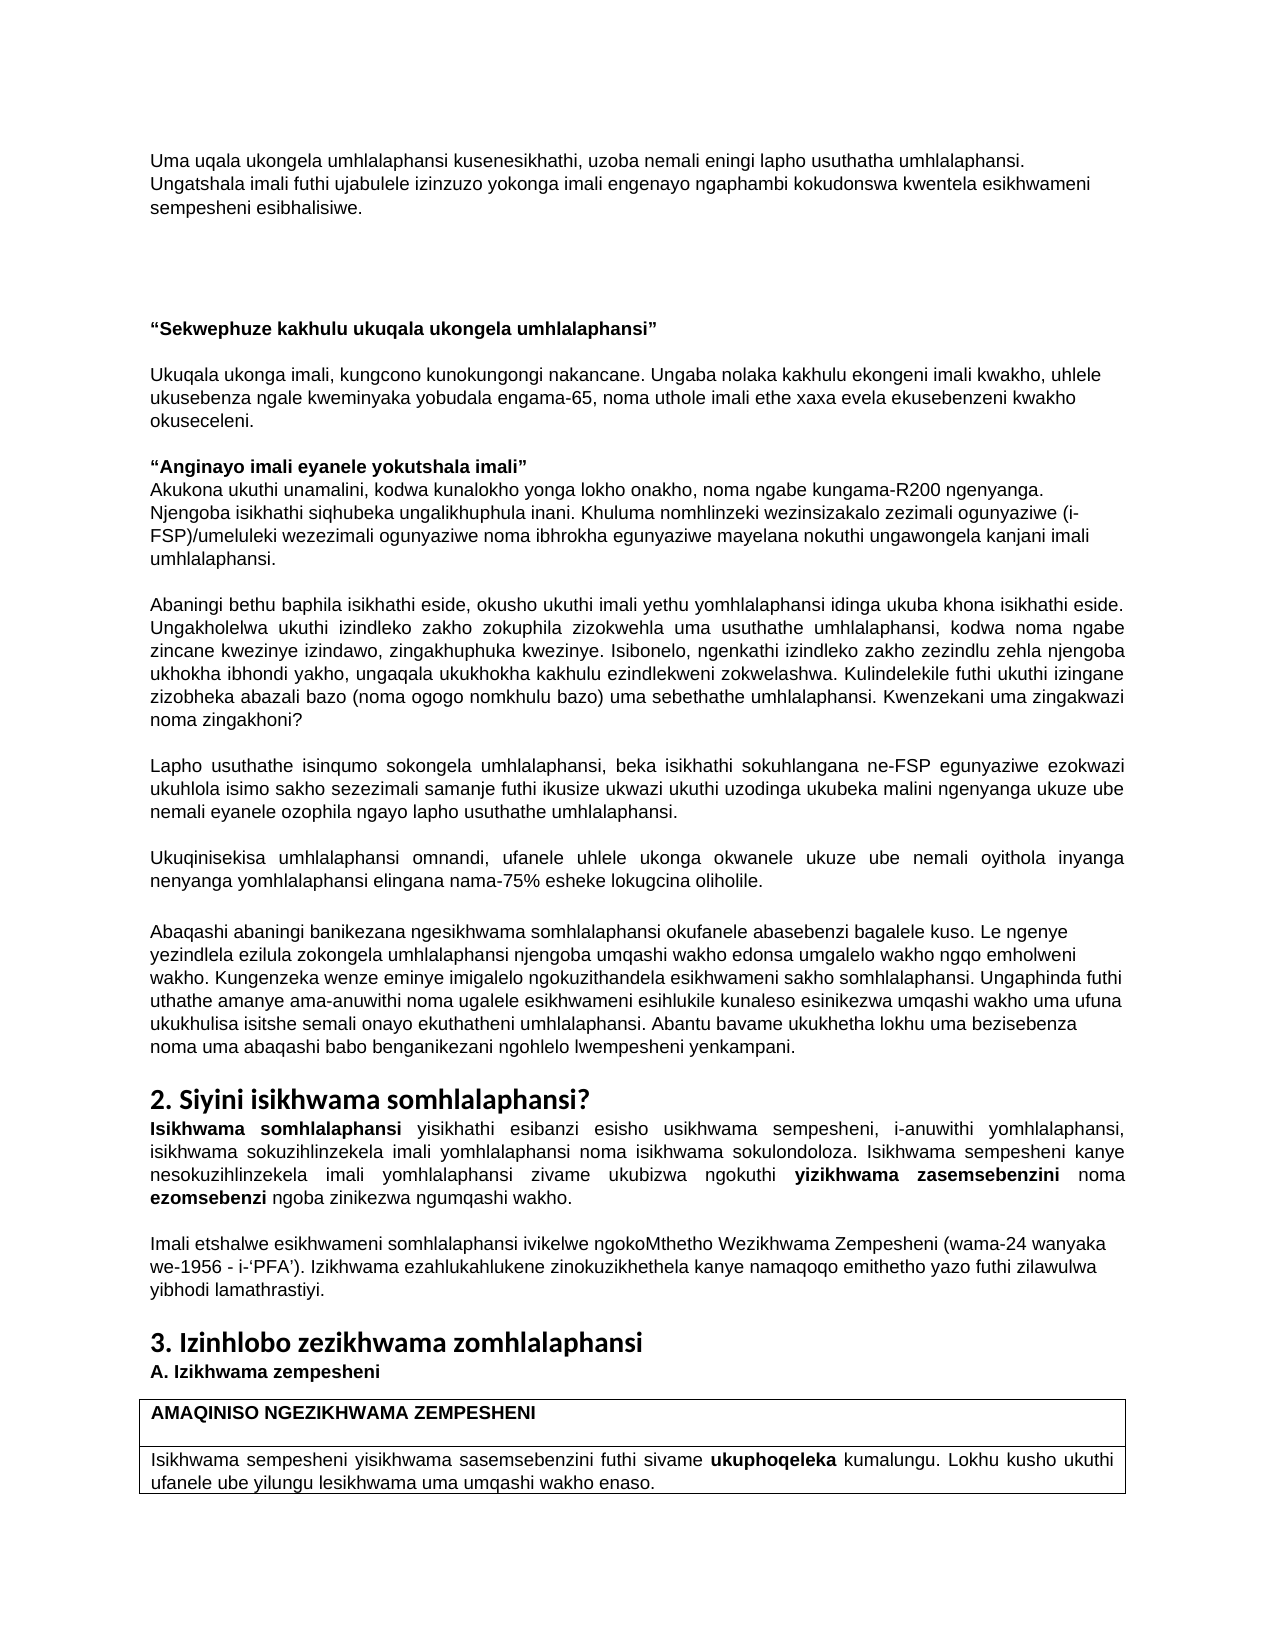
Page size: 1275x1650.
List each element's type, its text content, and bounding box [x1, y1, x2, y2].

text Abaqashi abaningi banikezana ngesikhwama somhlalaphansi okufanele abasebenzi bagalele kuso. Le ngenye yezindlela ezilula zokongela umhlalaphansi njengoba umqashi wakho edonsa umgalelo wakho ngqo emholweni wakho. Kungenzeka wenze eminye imigalelo ngokuzithandela esikhwameni sakho somhlalaphansi. Ungaphinda futhi uthathe amanye ama-anuwithi noma ugalele esikhwameni esihlukile kunaleso esinikezwa umqashi wakho uma ufuna ukukhulisa isitshe semali onayo ekuthatheni umhlalaphansi. Abantu bavame ukukhetha lokhu uma bezisebenza noma uma abaqashi babo benganikezani ngohlelo lwempesheni yenkampani. [150, 920, 1125, 1058]
text 3. Izinhlobo zezikhwama zomhlalaphansi [150, 1324, 1125, 1359]
text Abaningi bethu baphila isikhathi eside, okusho ukuthi imali yethu yomhlalaphansi idinga ukuba khona isikhathi eside. Ungakholelwa ukuthi izindleko zakho zokuphila zizokwehla uma usuthathe umhlalaphansi, kodwa noma ngabe zincane kwezinye izindawo, zingakhuphuka kwezinye. Isibonelo, ngenkathi izindleko zakho zezindlu zehla njengoba ukhokha ibhondi yakho, ungaqala ukukhokha kakhulu ezindlekweni zokwelashwa. Kulindelekile futhi ukuthi izingane zizobheka abazali bazo (noma ogogo nomkhulu bazo) uma sebethathe umhlalaphansi. Kwenzekani uma zingakwazi noma zingakhoni? [150, 592, 1125, 731]
table_cell Isikhwama sempesheni yisikhwama sasemsebenzini futhi sivame ukuphoqeleka kumalungu. Lokhu kusho ukuthi ufanele ube yilungu lesikhwama uma umqashi wakho enaso. [140, 1447, 1125, 1493]
text Akukona ukuthi unamalini, kodwa kunalokho yonga lokho onakho, noma ngabe kungama-R200 ngenyanga. Njengoba isikhathi siqhubeka ungalikhuphula inani. Khuluma nomhlinzeki wezinsizakalo zezimali ogunyaziwe (i-FSP)/umeluleki wezezimali ogunyaziwe noma ibhrokha egunyaziwe mayelana nokuthi ungawongela kanjani imali umhlalaphansi. [150, 477, 1125, 569]
text A. Izikhwama zempesheni [150, 1359, 1125, 1382]
text Uma uqala ukongela umhlalaphansi kusenesikhathi, uzoba nemali eningi lapho usuthatha umhlalaphansi. Ungatshala imali futhi ujabulele izinzuzo yokonga imali engenayo ngaphambi kokudonswa kwentela esikhwameni sempesheni esibhalisiwe. [150, 150, 1125, 218]
text Lapho usuthathe isinqumo sokongela umhlalaphansi, beka isikhathi sokuhlangana ne-FSP egunyaziwe ezokwazi ukuhlola isimo sakho sezezimali samanje futhi ikusize ukwazi ukuthi uzodinga ukubeka malini ngenyanga ukuze ube nemali eyanele ozophila ngayo lapho usuthathe umhlalaphansi. [150, 753, 1125, 823]
text “Anginayo imali eyanele yokutshala imali” [150, 454, 1125, 477]
text 2. Siyini isikhwama somhlalaphansi? [150, 1081, 1125, 1116]
text Ukuqala ukonga imali, kungcono kunokungongi nakancane. Ungaba nolaka kakhulu ekongeni imali kwakho, uhlele ukusebenza ngale kweminyaka yobudala engama-65, noma uthole imali ethe xaxa evela ekusebenzeni kwakho okuseceleni. [150, 362, 1125, 431]
text Ukuqinisekisa umhlalaphansi omnandi, ufanele uhlele ukonga okwanele ukuze ube nemali oyithola inyanga nenyanga yomhlalaphansi elingana nama-75% esheke lokugcina oliholile. [150, 846, 1125, 892]
text Isikhwama somhlalaphansi yisikhathi esibanzi esisho usikhwama sempesheni, i-anuwithi yomhlalaphansi, isikhwama sokuzihlinzekela imali yomhlalaphansi noma isikhwama sokulondoloza. Isikhwama sempesheni kanye nesokuzihlinzekela imali yomhlalaphansi zivame ukubizwa ngokuthi yizikhwama zasemsebenzini noma ezomsebenzi ngoba zinikezwa ngumqashi wakho. [150, 1116, 1125, 1208]
text Imali etshalwe esikhwameni somhlalaphansi ivikelwe ngokoMthetho Wezikhwama Zempesheni (wama-24 wanyaka we-1956 - i-‘PFA’). Izikhwama ezahlukahlukene zinokuzikhethela kanye namaqoqo emithetho yazo futhi zilawulwa yibhodi lamathrastiyi. [150, 1232, 1125, 1301]
table_header AMAQINISO NGEZIKHWAMA ZEMPESHENI [140, 1400, 1125, 1446]
text “Sekwephuze kakhulu ukuqala ukongela umhlalaphansi” [150, 316, 1125, 339]
